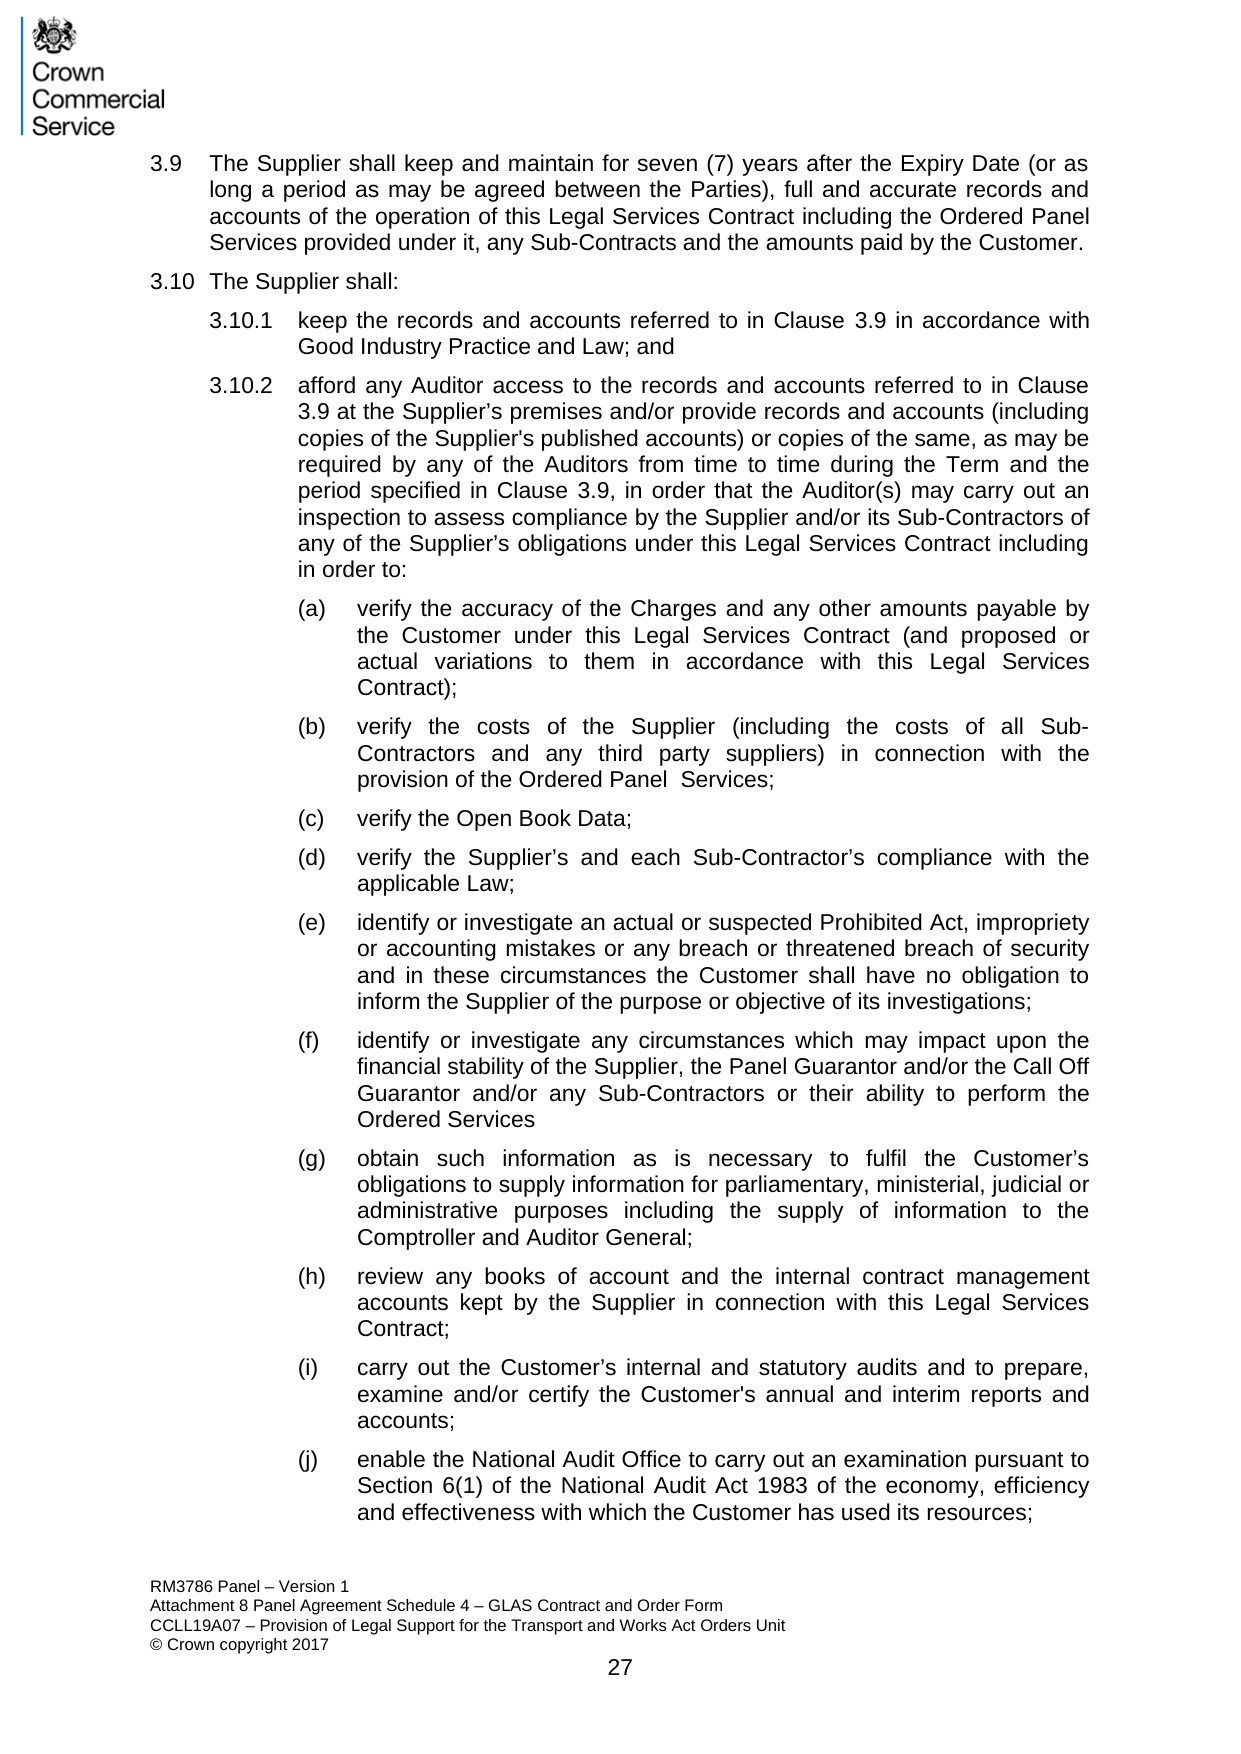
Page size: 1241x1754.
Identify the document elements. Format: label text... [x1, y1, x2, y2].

subtitle verify the accuracy of the Charges and any other amounts payable by the Customer under this Legal Services Contract (and proposed or actual variations to them in accordance with this Legal Services Contract); [298, 595, 1090, 701]
subtitle verify the costs of the Supplier (including the costs of all Sub-Contractors and any third party suppliers) in connection with the provision of the Ordered Panel Services; [298, 713, 1090, 792]
subtitle keep the records and accounts referred to in Clause 3.9 in accordance with Good Industry Practice and Law; and [209, 307, 1090, 359]
subtitle identify or investigate an actual or suspected Prohibited Act, impropriety or accounting mistakes or any breach or threatened breach of security and in these circumstances the Customer shall have no obligation to inform the Supplier of the purpose or objective of its investigations; [298, 909, 1090, 1014]
subtitle afford any Auditor access to the records and accounts referred to in Clause 3.9 at the Supplier’s premises and/or provide records and accounts (including copies of the Supplier's published accounts) or copies of the same, as may be required by any of the Auditors from time to time during the Term and the period specified in Clause 3.9, in order that the Auditor(s) may carry out an inspection to assess compliance by the Supplier and/or its Sub-Contractors of any of the Supplier’s obligations under this Legal Services Contract including in order to: [209, 372, 1090, 583]
subtitle verify the Open Book Data; [298, 805, 1090, 831]
subtitle identify or investigate any circumstances which may impact upon the financial stability of the Supplier, the Panel Guarantor and/or the Call Off Guarantor and/or any Sub-Contractors or their ability to perform the Ordered Services [298, 1027, 1090, 1132]
subtitle verify the Supplier’s and each Sub-Contractor’s compliance with the applicable Law; [298, 844, 1090, 896]
subtitle carry out the Customer’s internal and statutory audits and to prepare, examine and/or certify the Customer's annual and interim reports and accounts; [298, 1354, 1090, 1433]
subtitle The Supplier shall keep and maintain for seven (7) years after the Expiry Date (or as long a period as may be agreed between the Parties), full and accurate records and accounts of the operation of this Legal Services Contract including the Ordered Panel Services provided under it, any Sub-Contracts and the amounts paid by the Customer. [150, 150, 1090, 255]
subtitle review any books of account and the internal contract management accounts kept by the Supplier in connection with this Legal Services Contract; [298, 1263, 1090, 1342]
picture [20, 16, 165, 136]
subtitle enable the National Audit Office to carry out an examination pursuant to Section 6(1) of the National Audit Act 1983 of the economy, efficiency and effectiveness with which the Customer has used its resources; [298, 1446, 1090, 1525]
subtitle obtain such information as is necessary to fulfil the Customer’s obligations to supply information for parliamentary, ministerial, judicial or administrative purposes including the supply of information to the Comptroller and Auditor General; [298, 1145, 1090, 1250]
subtitle The Supplier shall: [150, 268, 1090, 294]
